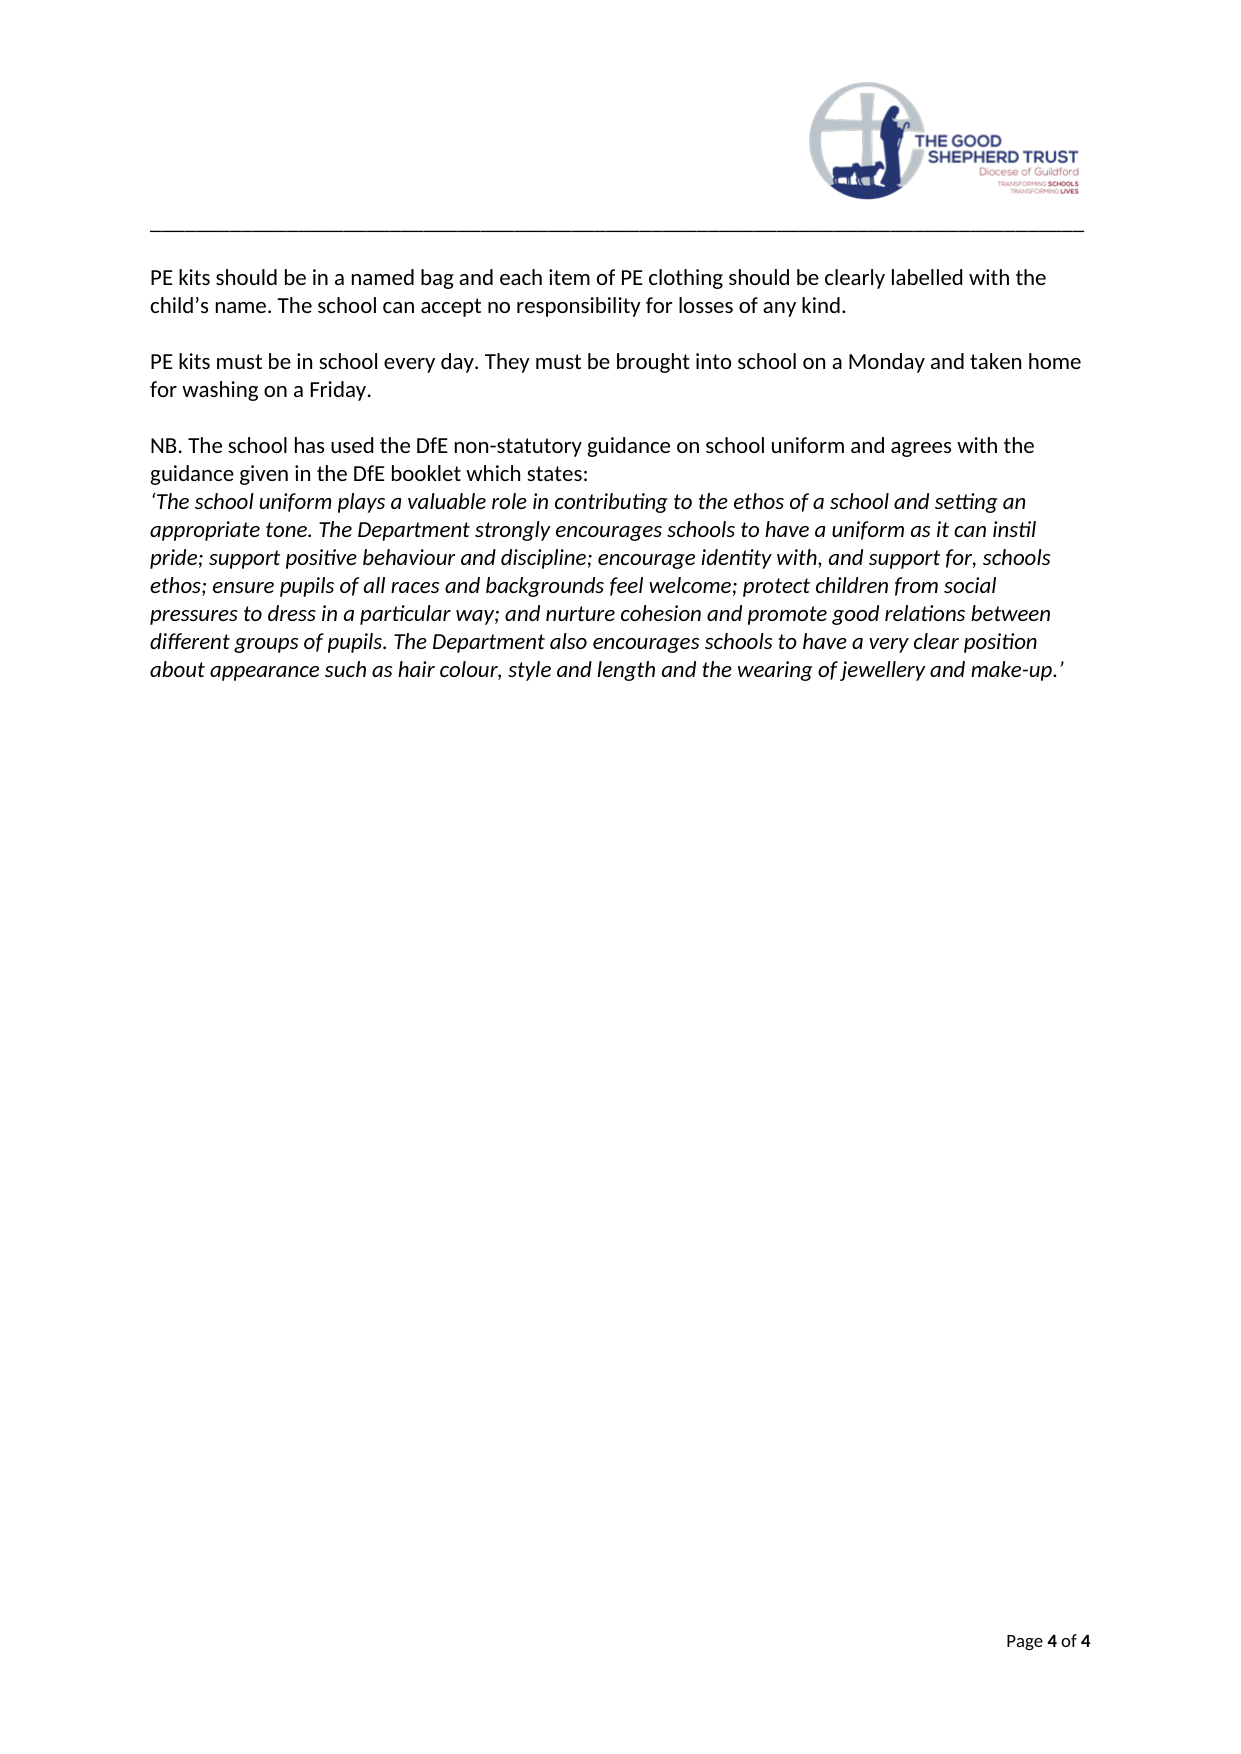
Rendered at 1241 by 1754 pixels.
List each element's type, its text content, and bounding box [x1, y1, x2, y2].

picture [795, 73, 1091, 207]
text PE kits should be in a named bag and each item of PE clothing should be clearly labelled with the child’s name. The school can accept no responsibility for losses of any kind. [150, 263, 1090, 319]
text ‘The school uniform plays a valuable role in contributing to the ethos of a school and setting an appropriate tone. The Department strongly encourages schools to have a uniform as it can instil pride; support positive behaviour and discipline; encourage identity with, and support for, schools ethos; ensure pupils of all races and backgrounds feel welcome; protect children from social pressures to dress in a particular way; and nurture cohesion and promote good relations between different groups of pupils. The Department also encourages schools to have a very clear position about appearance such as hair colour, style and length and the wearing of jewellery and make-up.’ [150, 487, 1090, 683]
text NB. The school has used the DfE non-statutory guidance on school uniform and agrees with the guidance given in the DfE booklet which states: [150, 431, 1090, 487]
text PE kits must be in school every day. They must be brought into school on a Monday and taken home for washing on a Friday. [150, 347, 1090, 403]
